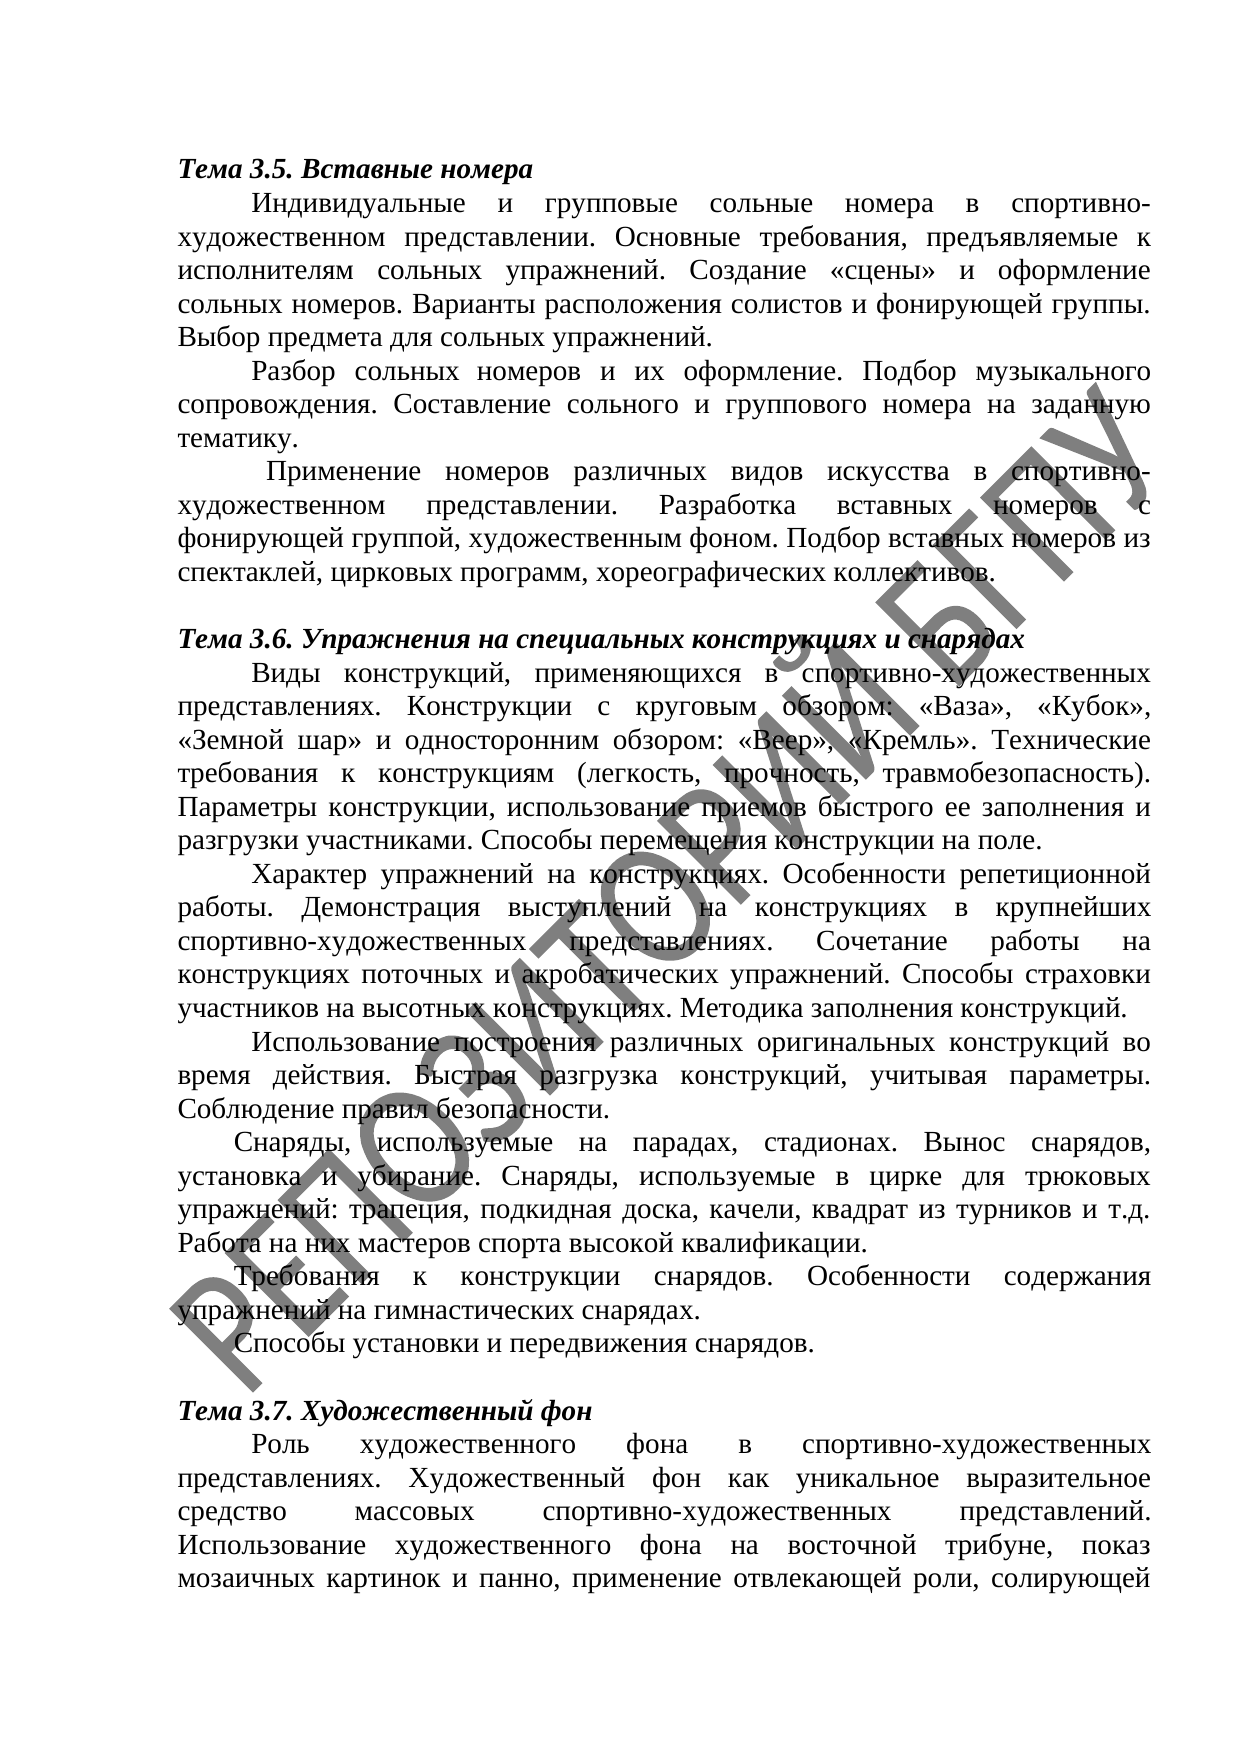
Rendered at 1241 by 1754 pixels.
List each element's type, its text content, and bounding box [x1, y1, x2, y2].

text Индивидуальные и групповые сольные номера в спортивно-художественном представлении. Основные требования, предъявляемые к исполнителям сольных упражнений. Создание «сцены» и оформление сольных номеров. Варианты расположения солистов и фонирующей группы. Выбор предмета для сольных упражнений. [177, 185, 1152, 353]
text Применение номеров различных видов искусства в спортивно-художественном представлении. Разработка вставных номеров с фонирующей группой, художественным фоном. Подбор вставных номеров из спектаклей, цирковых программ, хореографических коллективов. [177, 453, 1152, 588]
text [177, 1426, 1152, 1594]
text Тема 3.5. Вставные номера [177, 152, 1152, 185]
text Использование построения различных оригинальных конструкций во время действия. Быстрая разгрузка конструкций, учитывая параметры. Соблюдение правил безопасности. [177, 1024, 1152, 1124]
text Снаряды, используемые на парадах, стадионах. Вынос снарядов, установка и убирание. Снаряды, используемые в цирке для трюковых упражнений: трапеция, подкидная доска, качели, квадрат из турников и т.д. Работа на них мастеров спорта высокой квалификации. [177, 1124, 1152, 1258]
text Характер упражнений на конструкциях. Особенности репетиционной работы. Демонстрация выступлений на конструкциях в крупнейших спортивно-художественных представлениях. Сочетание работы на конструкциях поточных и акробатических упражнений. Способы страховки участников на высотных конструкциях. Методика заполнения конструкций. [177, 856, 1152, 1024]
text Требования к конструкции снарядов. Особенности содержания упражнений на гимнастических снарядах. [177, 1258, 1152, 1326]
text Тема 3.7. Художественный фон [177, 1393, 1152, 1426]
text Разбор сольных номеров и их оформление. Подбор музыкального сопровождения. Составление сольного и группового номера на заданную тематику. [177, 353, 1152, 453]
text Способы установки и передвижения снарядов. [177, 1326, 1152, 1359]
text Тема 3.6. Упражнения на специальных конструкциях и снарядах [177, 621, 1152, 655]
text Виды конструкций, применяющихся в спортивно-художественных представлениях. Конструкции с круговым обзором: «Ваза», «Кубок», «Земной шар» и односторонним обзором: «Веер», «Кремль». Технические требования к конструкциям (легкость, прочность, травмобезопасность). Параметры конструкции, использование приемов быстрого ее заполнения и разгрузки участниками. Способы перемещения конструкции на поле. [177, 655, 1152, 856]
